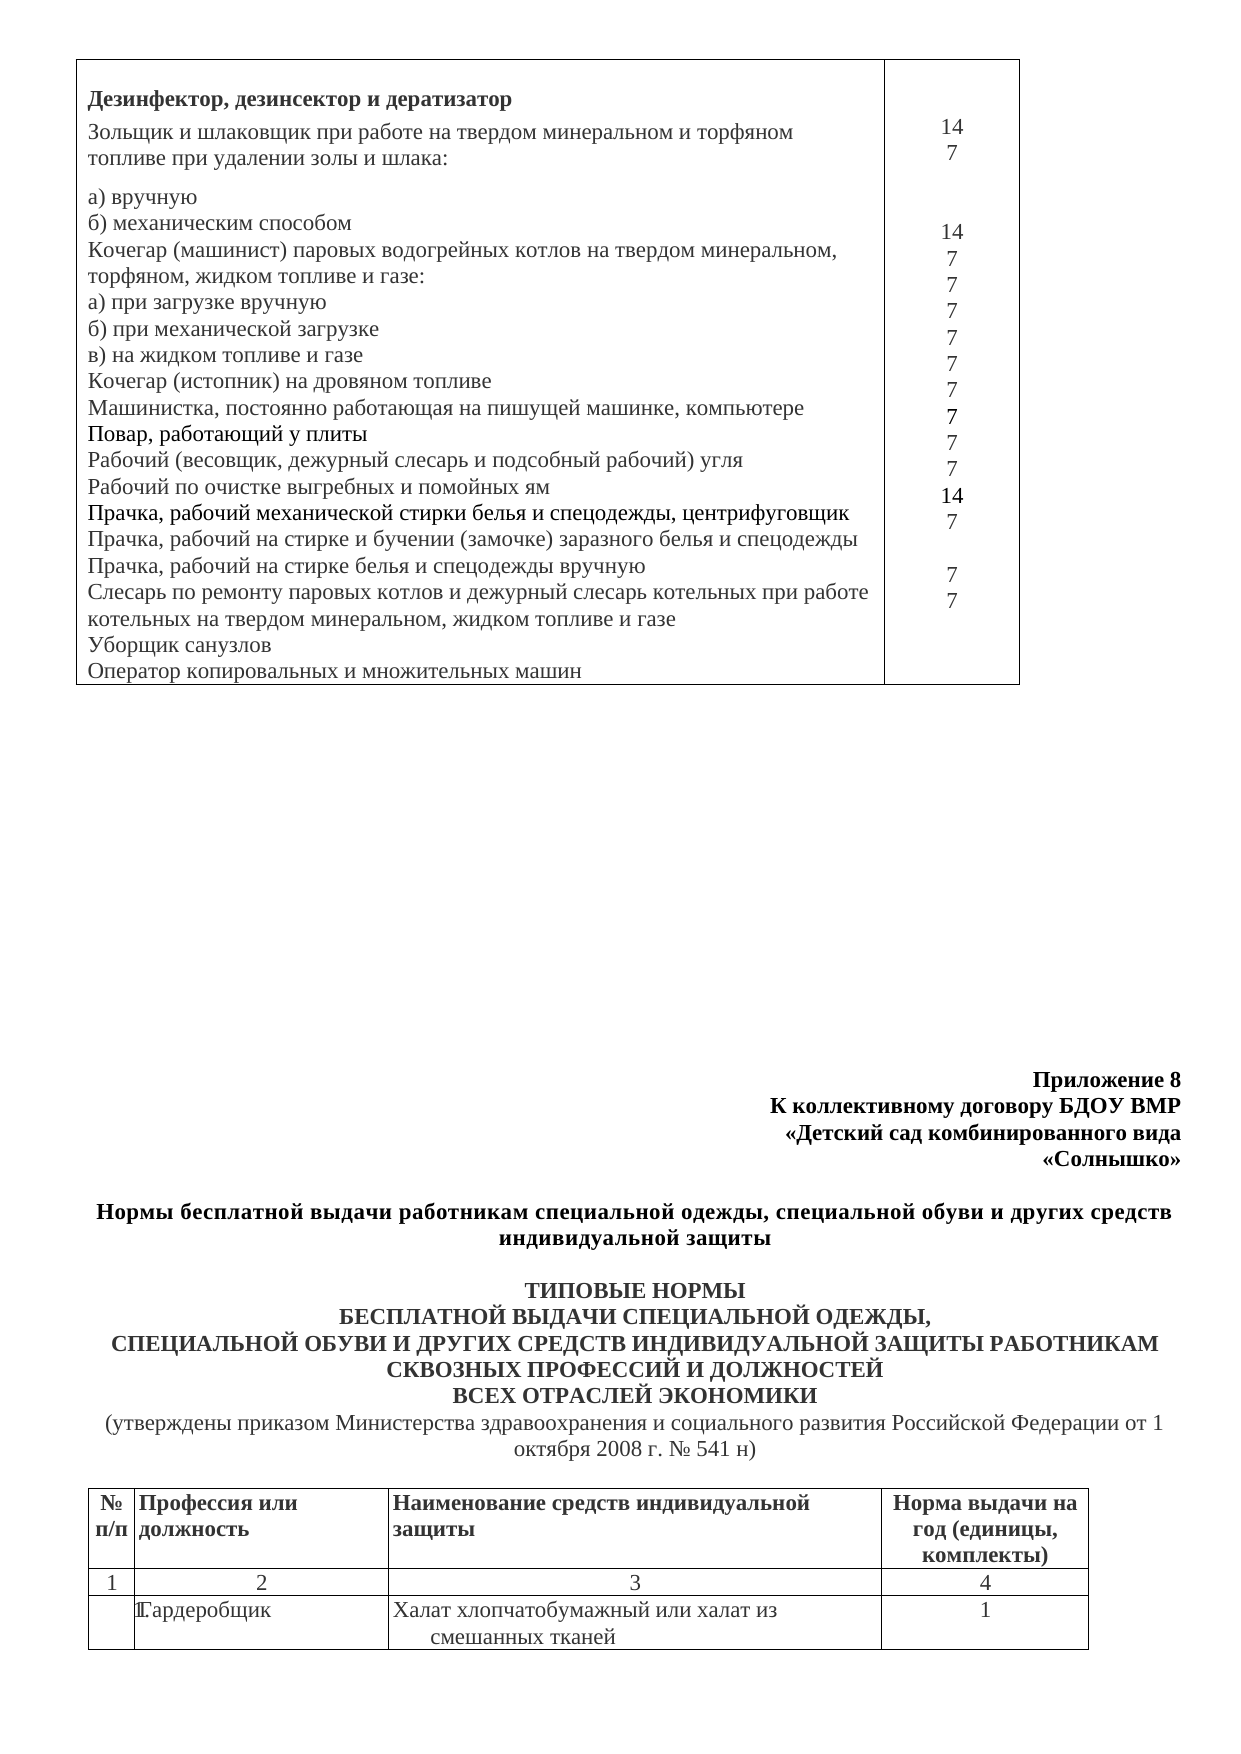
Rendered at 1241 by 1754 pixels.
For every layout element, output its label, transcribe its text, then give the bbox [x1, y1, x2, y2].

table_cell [885, 60, 1019, 684]
table_cell Гардеробщик [135, 1596, 388, 1649]
text (утверждены приказом Министерства здравоохранения и социального развития Российской Федерации от 1 октября 2008 г. № 541 н) [89, 1409, 1181, 1461]
text «Солнышко» [89, 1145, 1181, 1172]
text Приложение 8 [89, 1066, 1181, 1092]
text ВСЕХ ОТРАСЛЕЙ ЭКОНОМИКИ [89, 1382, 1181, 1409]
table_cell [77, 60, 884, 684]
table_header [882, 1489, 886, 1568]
text «Детский сад комбинированного вида [89, 1119, 1181, 1145]
text Нормы бесплатной выдачи работникам специальной одежды, специальной обуви и других средств индивидуальной защиты [89, 1198, 1181, 1251]
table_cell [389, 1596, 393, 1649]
text БЕСПЛАТНОЙ ВЫДАЧИ СПЕЦИАЛЬНОЙ ОДЕЖДЫ, [89, 1303, 1181, 1330]
table_header Наименование средств индивидуальной защиты [389, 1489, 881, 1568]
table_header Профессия или должность [135, 1489, 388, 1568]
table_header № п/п [89, 1489, 134, 1568]
text ТИПОВЫЕ НОРМЫ [89, 1277, 1181, 1303]
text СПЕЦИАЛЬНОЙ ОБУВИ И ДРУГИХ СРЕДСТВ ИНДИВИДУАЛЬНОЙ ЗАЩИТЫ РАБОТНИКАМ СКВОЗНЫХ ПРОФЕССИЙ И ДОЛЖНОСТЕЙ [89, 1330, 1181, 1382]
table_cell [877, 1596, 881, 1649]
table_cell 1 [882, 1596, 1088, 1649]
table_cell [89, 1596, 134, 1649]
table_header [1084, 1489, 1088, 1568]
text К коллективному договору БДОУ ВМР [89, 1092, 1181, 1119]
